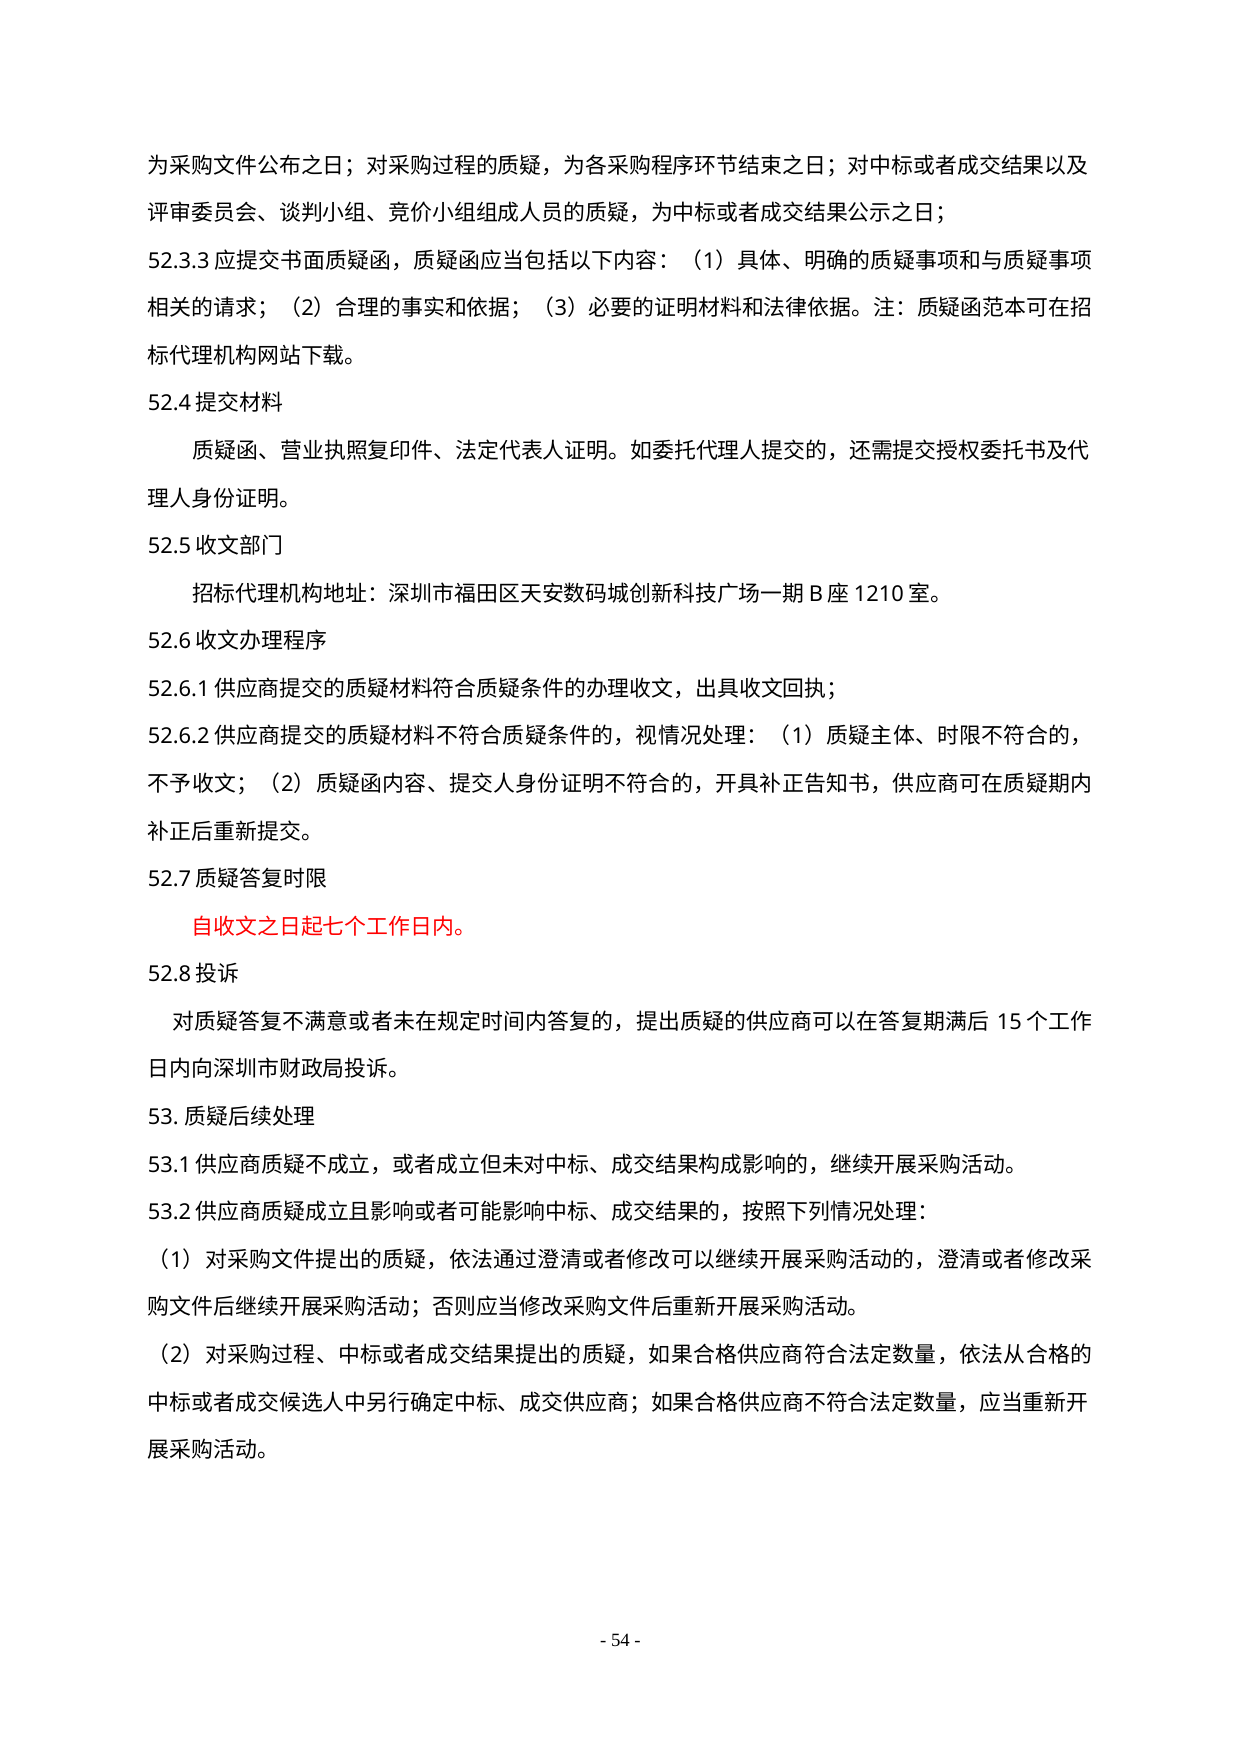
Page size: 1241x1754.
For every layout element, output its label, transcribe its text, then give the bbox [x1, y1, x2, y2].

text 52.6收文办理程序 [148, 623, 1092, 655]
text 52.8投诉 [148, 956, 1092, 988]
text 对质疑答复不满意或者未在规定时间内答复的，提出质疑的供应商可以在答复期满后15个工作日内向深圳市财政局投诉。 [148, 1004, 1092, 1083]
text 53.1供应商质疑不成立，或者成立但未对中标、成交结果构成影响的，继续开展采购活动。 [148, 1147, 1092, 1178]
text （1）对采购文件提出的质疑，依法通过澄清或者修改可以继续开展采购活动的，澄清或者修改采购文件后继续开展采购活动；否则应当修改采购文件后重新开展采购活动。 [148, 1242, 1092, 1321]
text 自收文之日起七个工作日内。 [148, 909, 1092, 940]
text 招标代理机构地址：深圳市福田区天安数码城创新科技广场一期B座1210室。 [148, 576, 1092, 607]
text 52.7质疑答复时限 [148, 861, 1092, 893]
text 53. 质疑后续处理 [148, 1099, 1092, 1131]
text （2）对采购过程、中标或者成交结果提出的质疑，如果合格供应商符合法定数量，依法从合格的中标或者成交候选人中另行确定中标、成交供应商；如果合格供应商不符合法定数量，应当重新开展采购活动。 [148, 1337, 1092, 1464]
text 52.3.3应提交书面质疑函，质疑函应当包括以下内容：（1）具体、明确的质疑事项和与质疑事项相关的请求；（2）合理的事实和依据；（3）必要的证明材料和法律依据。注：质疑函范本可在招标代理机构网站下载。 [148, 243, 1092, 369]
text 52.5收文部门 [148, 528, 1092, 560]
text 质疑函、营业执照复印件、法定代表人证明。如委托代理人提交的，还需提交授权委托书及代理人身份证明。 [148, 433, 1092, 512]
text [148, 148, 1092, 227]
text 52.6.2供应商提交的质疑材料不符合质疑条件的，视情况处理：（1）质疑主体、时限不符合的，不予收文；（2）质疑函内容、提交人身份证明不符合的，开具补正告知书，供应商可在质疑期内补正后重新提交。 [148, 718, 1092, 845]
text 53.2供应商质疑成立且影响或者可能影响中标、成交结果的，按照下列情况处理： [148, 1194, 1092, 1226]
text 52.6.1供应商提交的质疑材料符合质疑条件的办理收文，出具收文回执； [148, 671, 1092, 703]
text 52.4提交材料 [148, 385, 1092, 417]
